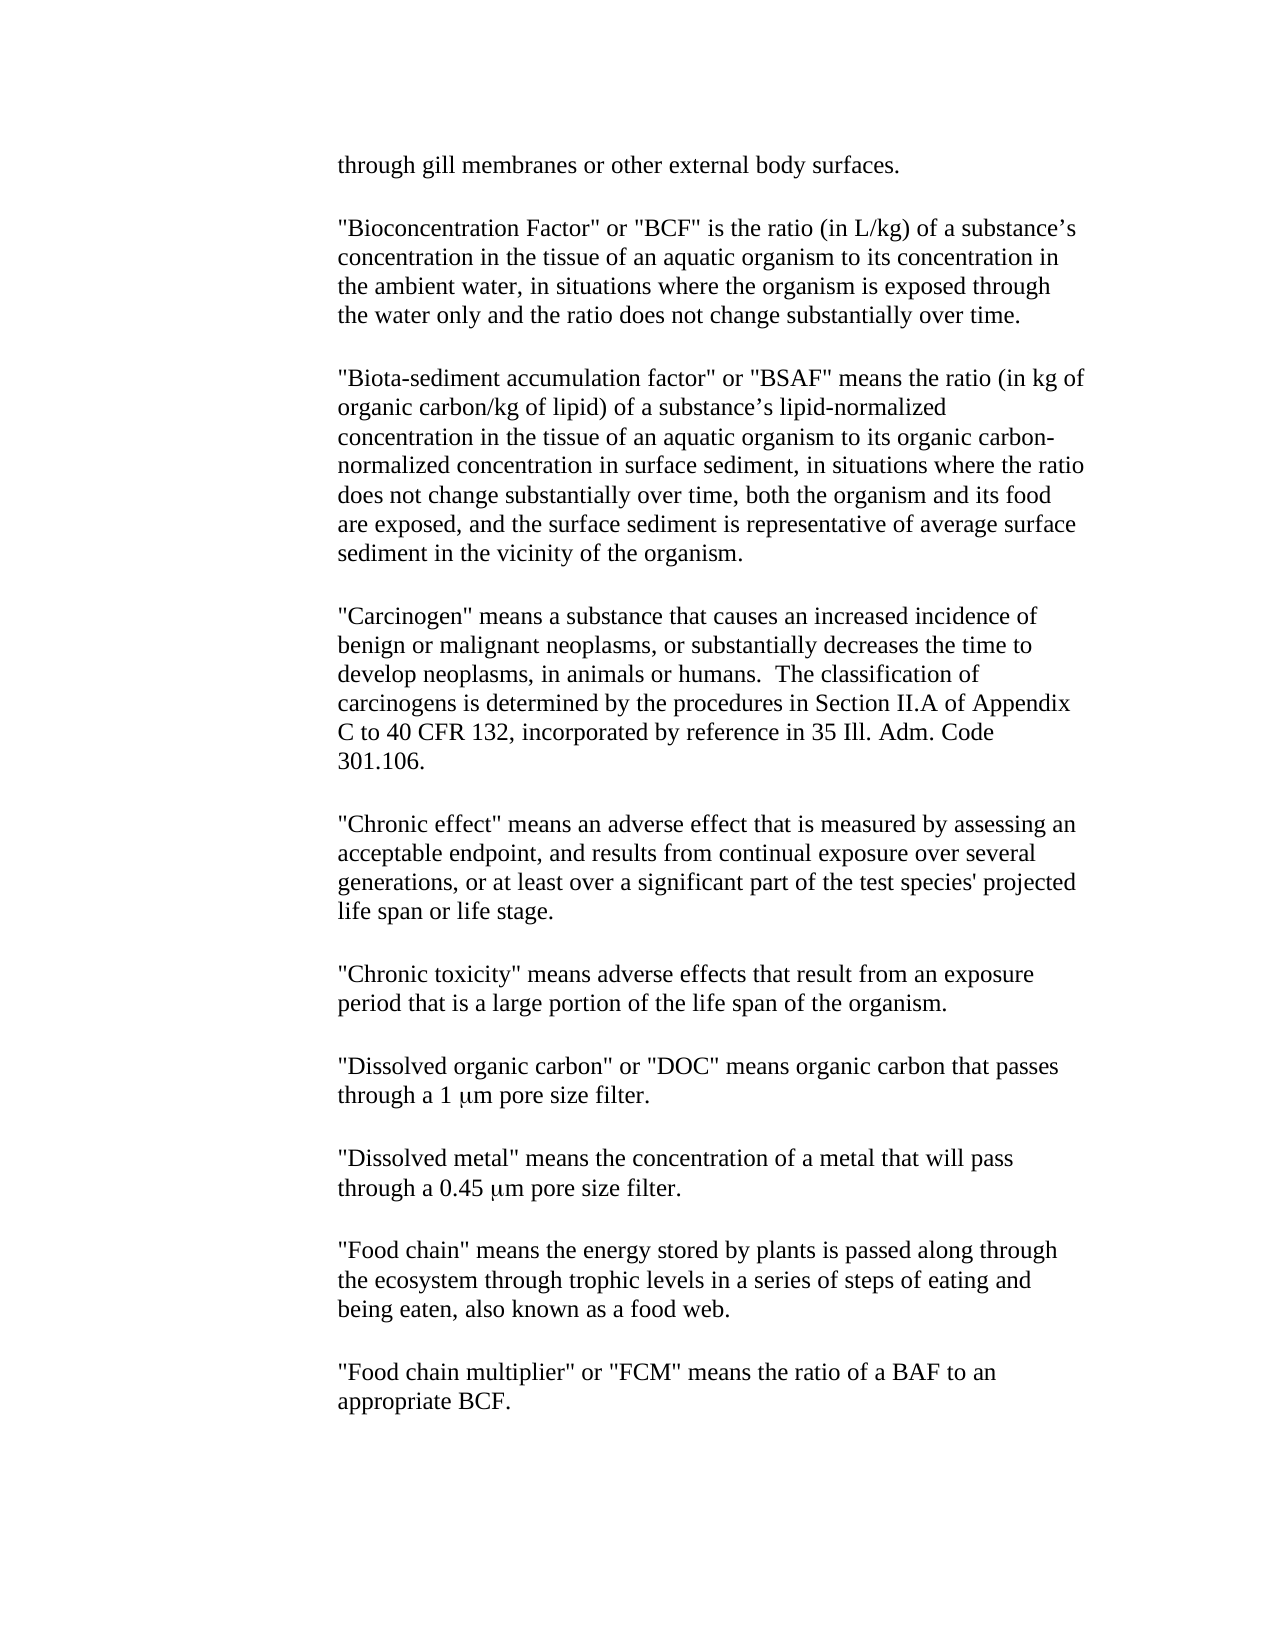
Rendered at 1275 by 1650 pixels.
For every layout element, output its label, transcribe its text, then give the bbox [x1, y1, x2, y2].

text "Chronic effect" means an adverse effect that is measured by assessing an acceptable endpoint, and results from continual exposure over several generations, or at least over a significant part of the test species' projected life span or life stage. [337, 809, 1087, 959]
text "Carcinogen" means a substance that causes an increased incidence of benign or malignant neoplasms, or substantially decreases the time to develop neoplasms, in animals or humans. The classification of carcinogens is determined by the procedures in Section II.A of Appendix C to 40 CFR 132, incorporated by reference in 35 Ill. Adm. Code 301.106. [337, 601, 1087, 809]
text "Dissolved organic carbon" or "DOC" means organic carbon that passes through a 1 m pore size filter. [337, 1051, 1087, 1143]
text "Dissolved metal" means the concentration of a metal that will pass through a 0.45 m pore size filter. [337, 1143, 1087, 1235]
text "Food chain" means the energy stored by plants is passed along through the ecosystem through trophic levels in a series of steps of eating and being eaten, also known as a food web. [337, 1235, 1087, 1357]
text "Food chain multiplier" or "FCM" means the ratio of a BAF to an appropriate BCF. [337, 1357, 1087, 1449]
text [337, 150, 1087, 213]
text "Biota-sediment accumulation factor" or "BSAF" means the ratio (in kg of organic carbon/kg of lipid) of a substance’s lipid-normalized concentration in the tissue of an aquatic organism to its organic carbon-normalized concentration in surface sediment, in situations where the ratio does not change substantially over time, both the organism and its food are exposed, and the surface sediment is representative of average surface sediment in the vicinity of the organism. [337, 363, 1087, 601]
text "Bioconcentration Factor" or "BCF" is the ratio (in L/kg) of a substance’s concentration in the tissue of an aquatic organism to its concentration in the ambient water, in situations where the organism is exposed through the water only and the ratio does not change substantially over time. [337, 213, 1087, 363]
text "Chronic toxicity" means adverse effects that result from an exposure period that is a large portion of the life span of the organism. [337, 959, 1087, 1051]
